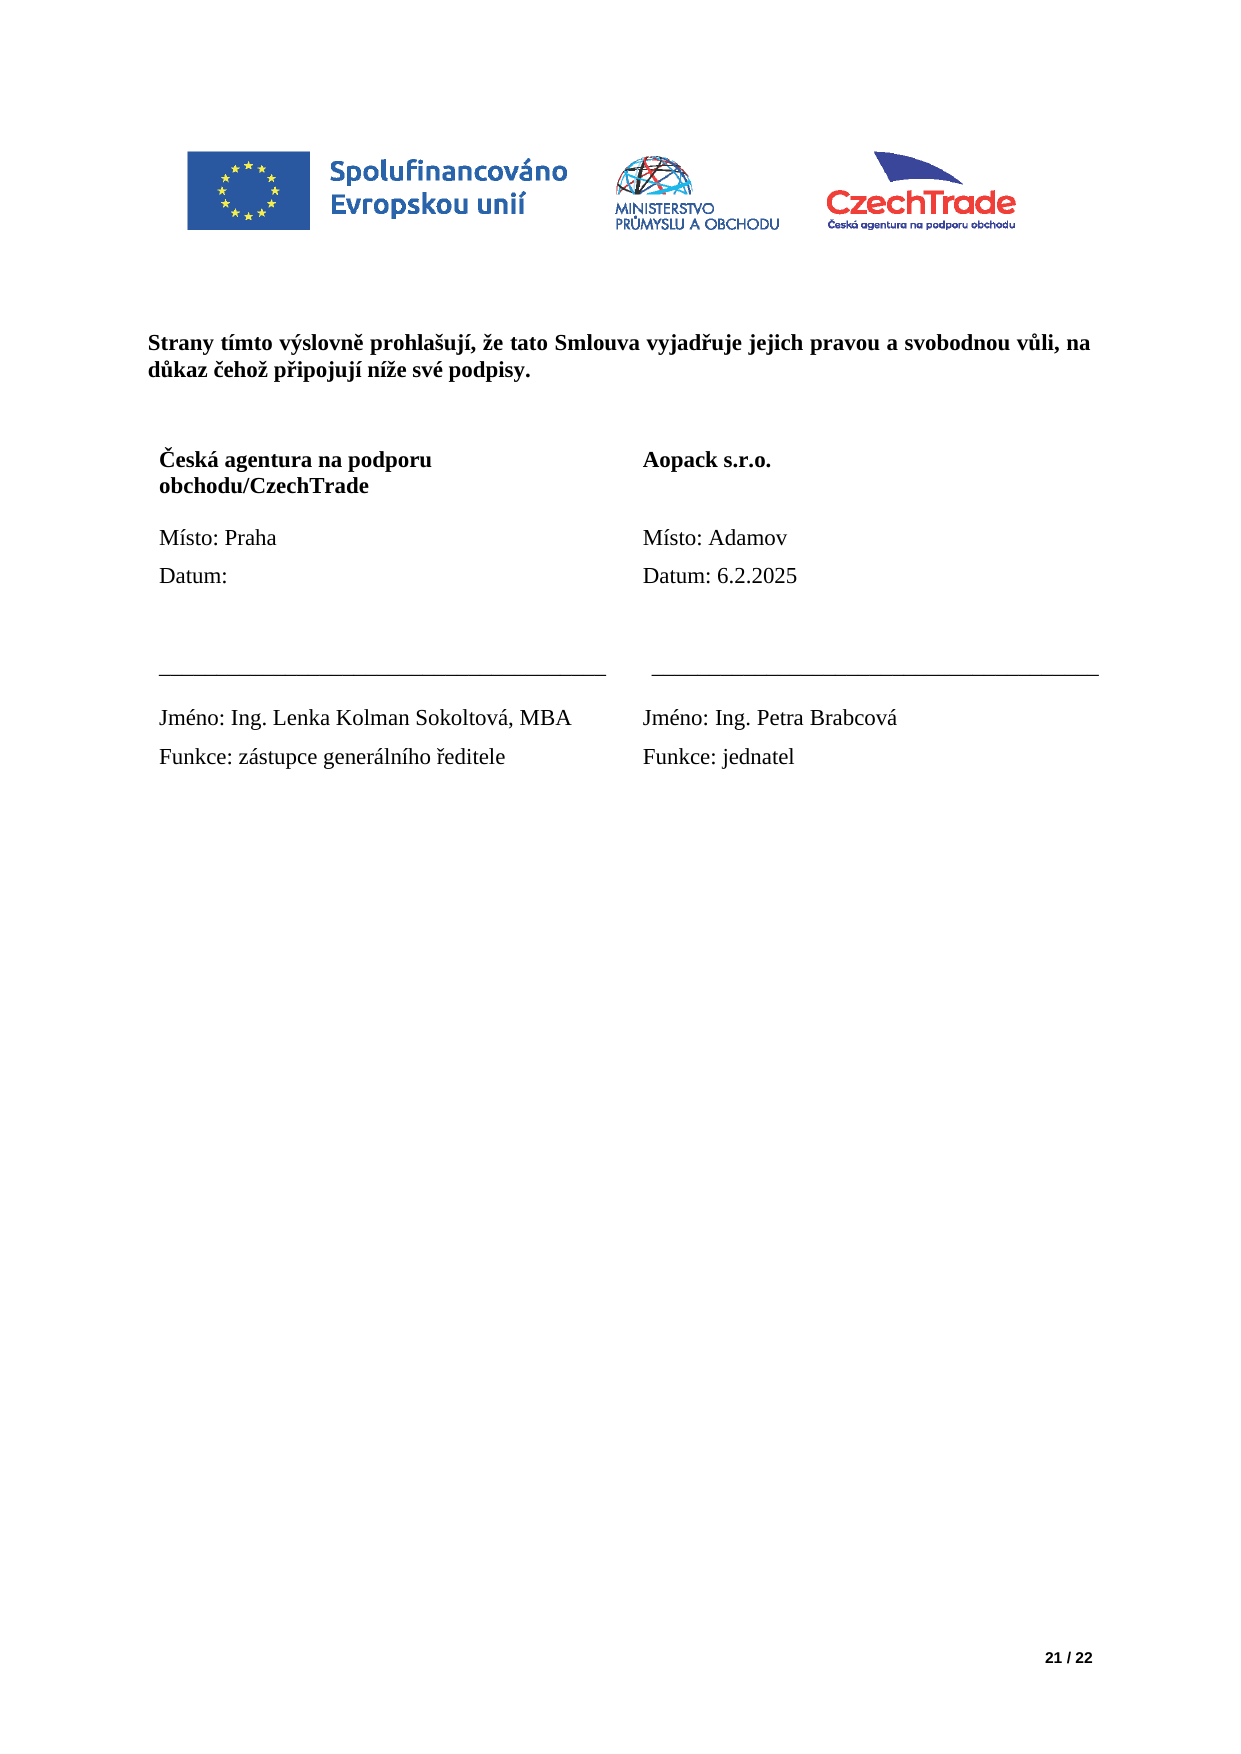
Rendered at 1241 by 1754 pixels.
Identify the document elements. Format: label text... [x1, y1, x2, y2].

table_cell _______________________________________ [148, 601, 631, 691]
table_cell Jméno: Ing. Petra Brabcová Funkce: jednatel [631, 691, 1119, 782]
table_header Česká agentura na podporu obchodu/CzechTrade [148, 433, 631, 511]
table_header Aopack s.r.o. [631, 433, 1119, 511]
text Strany tímto výslovně prohlašují, že tato Smlouva vyjadřuje jejich pravou a svobodnou vůli, na důkaz čehož připojují níže své podpisy. [148, 329, 1092, 382]
table_cell Místo: Praha Datum: [148, 511, 631, 601]
table_cell _______________________________________ [631, 601, 1119, 691]
table_cell Místo: Adamov Datum: 6.2.2025 [631, 511, 1119, 601]
table_cell Jméno: Ing. Lenka Kolman Sokoltová, MBA Funkce: zástupce generálního ředitele [148, 691, 631, 782]
